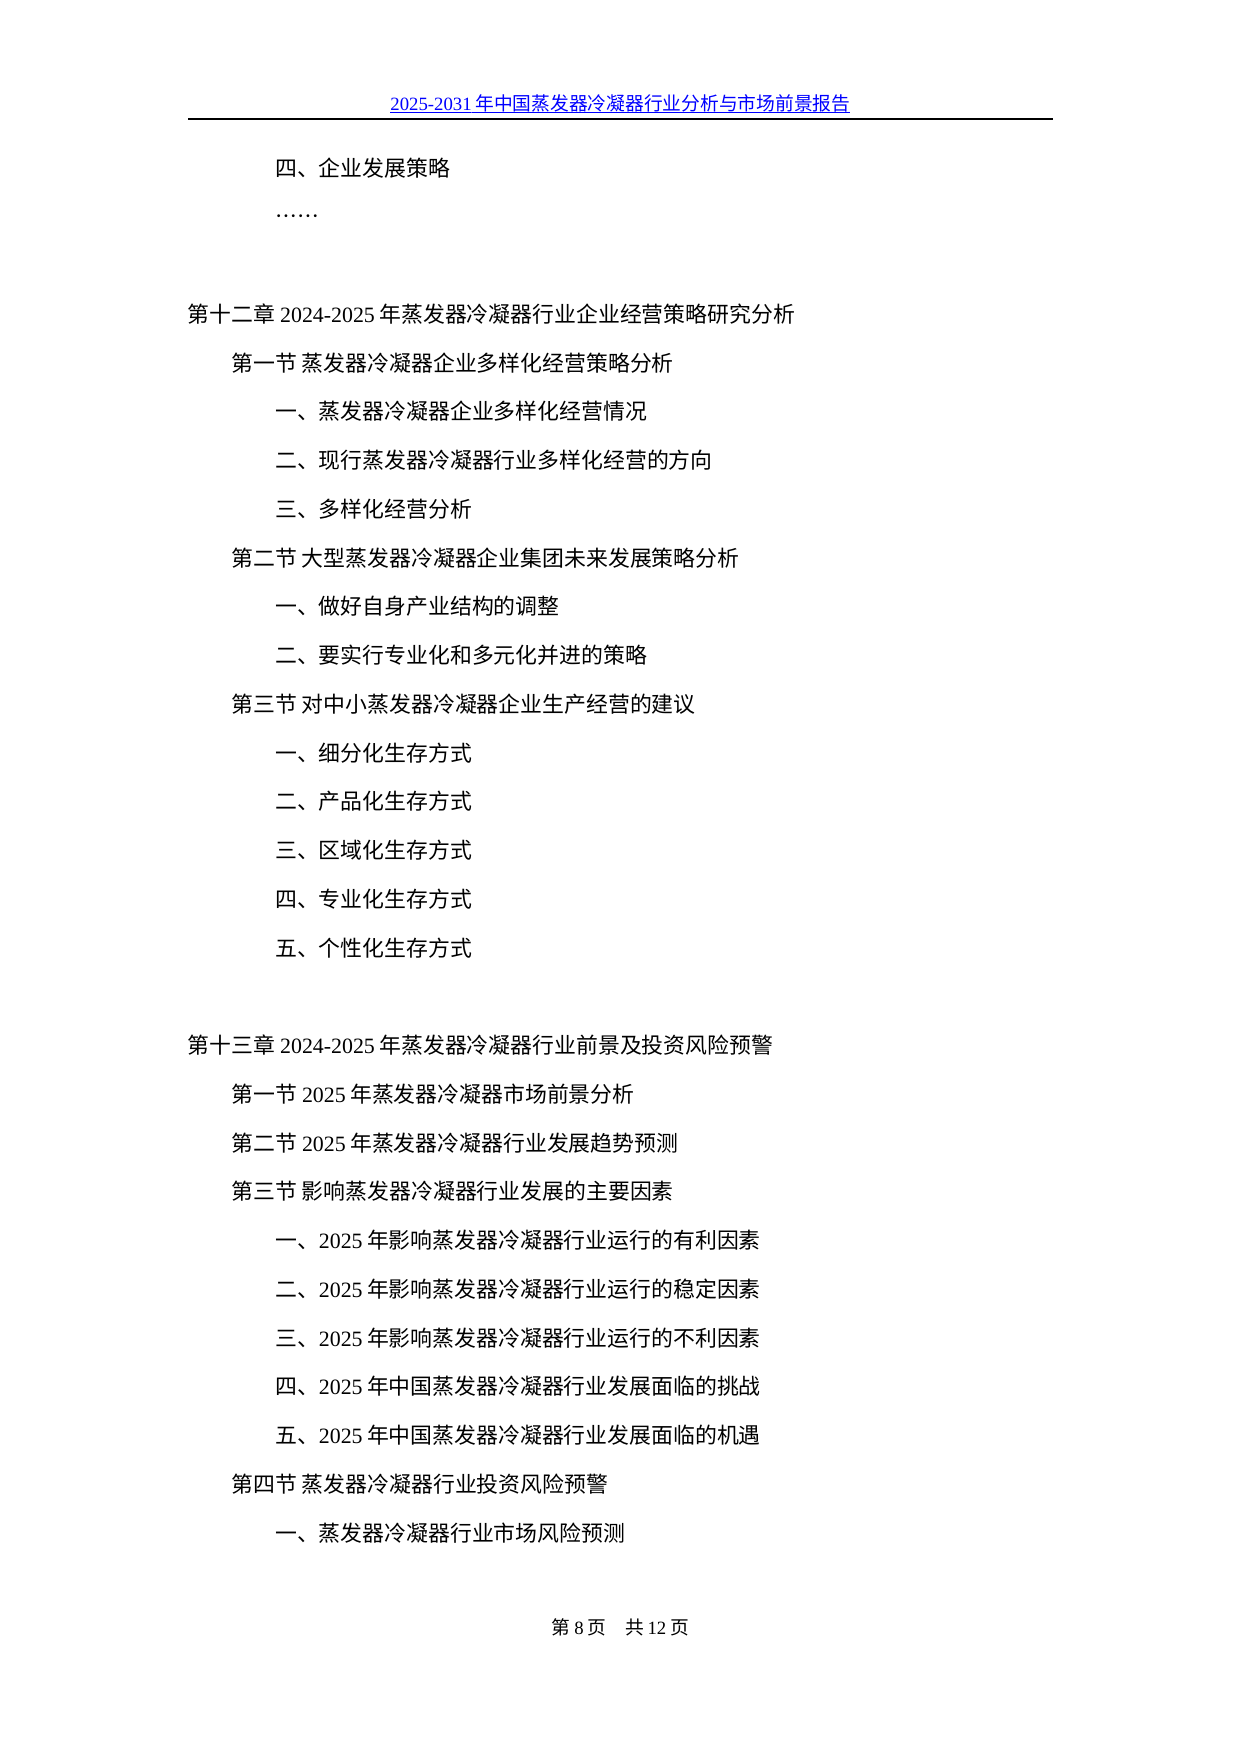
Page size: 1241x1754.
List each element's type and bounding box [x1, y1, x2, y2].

text [187, 150, 1053, 1548]
